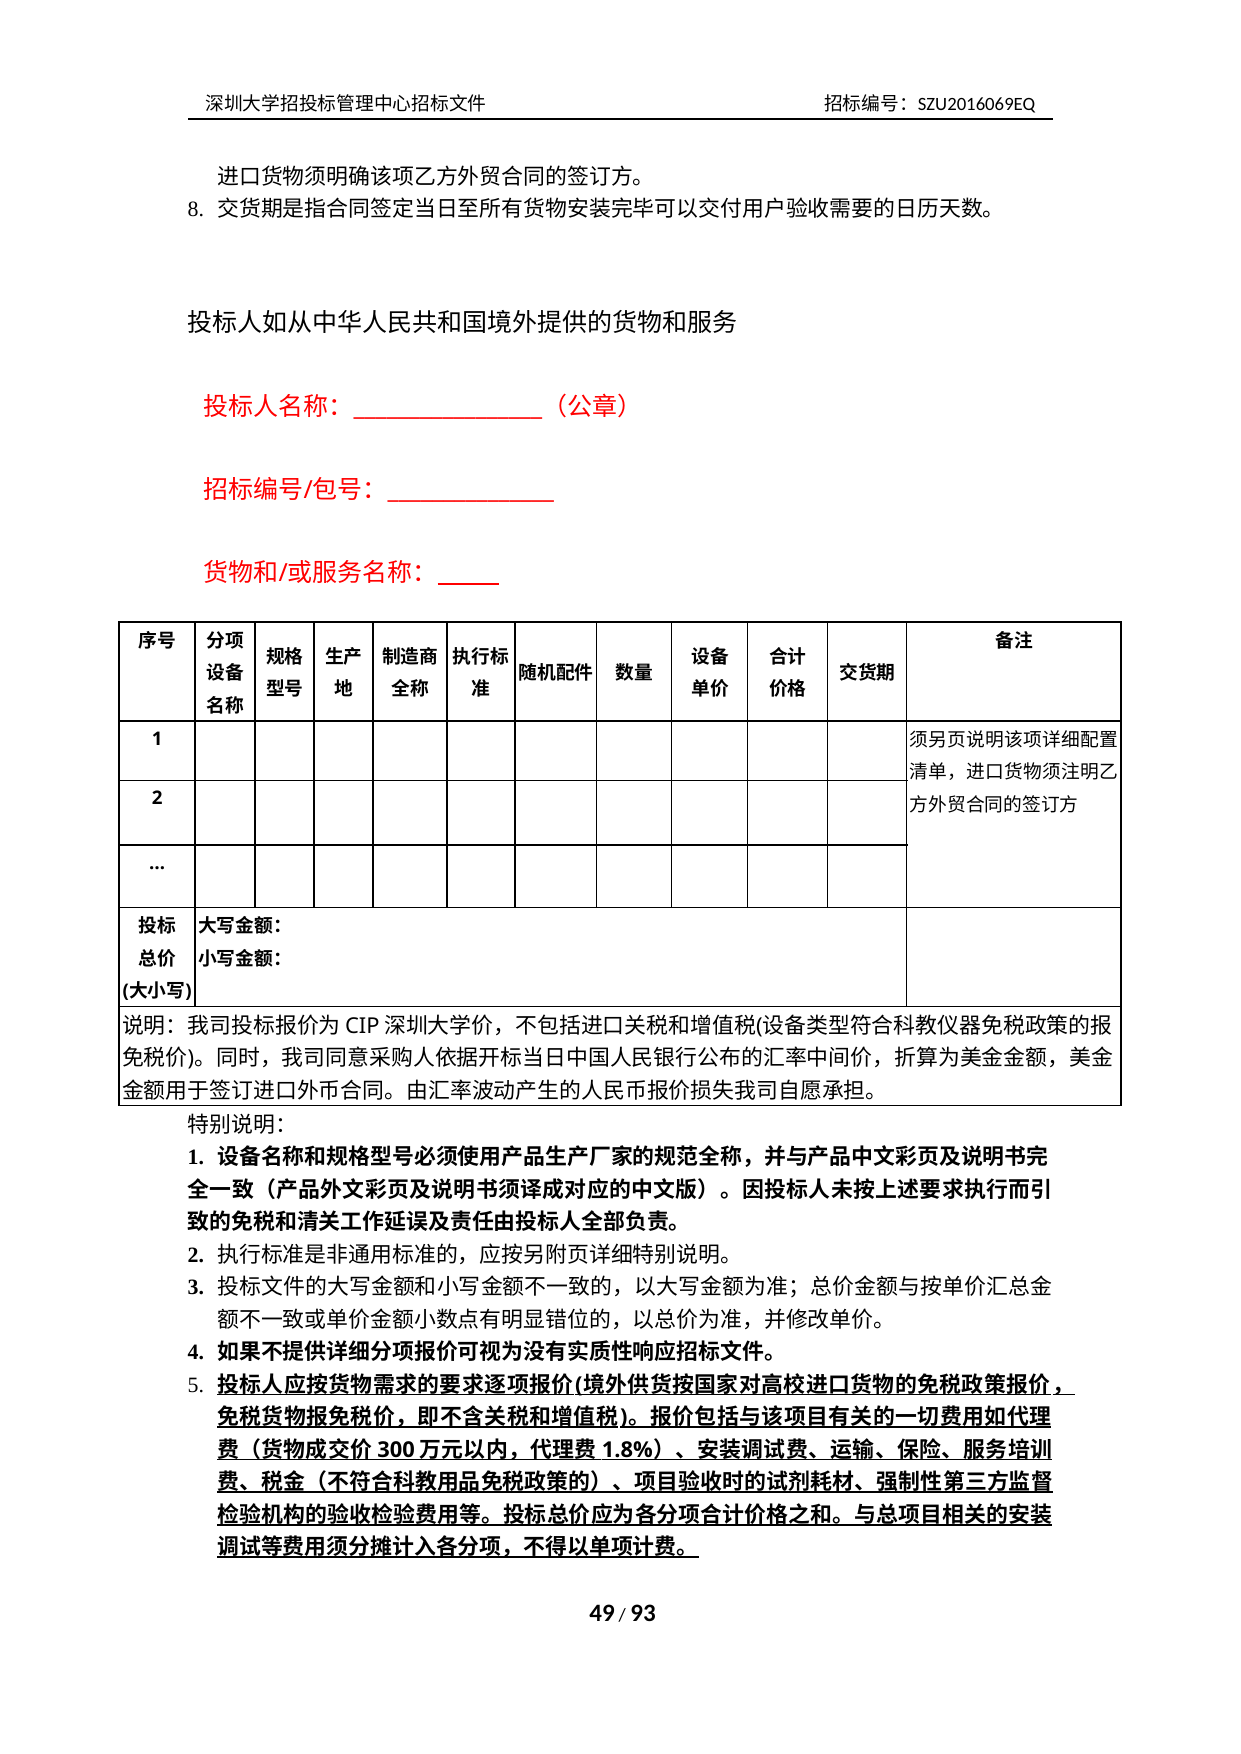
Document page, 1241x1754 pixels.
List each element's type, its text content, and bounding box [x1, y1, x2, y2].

table_cell [256, 781, 313, 844]
table_header 合计 价格 [748, 623, 827, 720]
table_cell 须另页说明该项详细配置清单，进口货物须注明乙方外贸合同的签订方 [907, 722, 1120, 907]
table_cell [597, 781, 671, 844]
table_cell 说明：我司投标报价为CIP深圳大学价，不包括进口关税和增值税(设备类型符合科教仪器免税政策的报免税价)。同时，我司同意采购人依据开标当日中国人民银行公布的汇率中间价，折算为美金金额，美金金额用于签订进口外币合同。由汇率波动产生的人民币报价损失我司自愿承担。 [120, 1007, 1120, 1105]
list 交货期是指合同签定当日至所有货物安装完毕可以交付用户验收需要的日历天数。 [187, 191, 1053, 223]
table_header 数量 [597, 623, 671, 720]
table_cell [256, 846, 313, 907]
table_cell [448, 722, 514, 779]
table_cell [374, 846, 446, 907]
table_cell 1 [120, 722, 194, 779]
table_cell [597, 722, 671, 779]
list 设备名称和规格型号必须使用产品生产厂家的规范全称，并与产品中文彩页及说明书完 [187, 1139, 1053, 1171]
table_cell [672, 781, 747, 844]
table_cell 投标 总价 (大小写) [120, 908, 194, 1006]
table_cell 大写金额： 小写金额： [196, 908, 906, 1006]
table_cell [516, 781, 596, 844]
table_cell [748, 781, 827, 844]
text 投标人如从中华人民共和国境外提供的货物和服务 [187, 288, 1053, 353]
table_cell 2 [120, 781, 194, 844]
table_cell [315, 722, 372, 779]
table_cell [256, 722, 313, 779]
list 执行标准是非通用标准的，应按另附页详细特别说明。 [187, 1236, 1053, 1269]
table_header 序号 [120, 623, 194, 720]
table_header 交货期 [828, 623, 906, 720]
table_header 规格型号 [256, 623, 313, 720]
table_header 生产地 [315, 623, 372, 720]
table_cell [448, 781, 514, 844]
list 投标文件的大写金额和小写金额不一致的，以大写金额为准；总价金额与按单价汇总金额不一致或单价金额小数点有明显错位的，以总价为准，并修改单价。 [187, 1269, 1053, 1334]
table_cell [828, 846, 906, 907]
table_cell [516, 846, 596, 907]
table_cell [315, 781, 372, 844]
text 全一致（产品外文彩页及说明书须译成对应的中文版）。因投标人未按上述要求执行而引致的免税和清关工作延误及责任由投标人全部负责。 [187, 1171, 1053, 1236]
list 投标人应按货物需求的要求逐项报价(境外供货按国家对高校进口货物的免税政策报价，免税货物报免税价，即不含关税和增值税)。报价包括与该项目有关的一切费用如代理费（货物成交价300万元以内，代理费1.8%）、安装调试费、运输、保险、服务培训费、税金（不符合科教用品免税政策的）、项目验收时的试剂耗材、强制性第三方监督检验机构的验收检验费用等。投标总价应为各分项合计价格之和。与总项目相关的安装调试等费用须分摊计入各分项，不得以单项计费。 [187, 1366, 1053, 1561]
table_cell [748, 846, 827, 907]
table_cell [315, 846, 372, 907]
table_cell [374, 722, 446, 779]
table_cell [828, 781, 906, 844]
table_cell [597, 846, 671, 907]
text 货物和/或服务名称： [203, 538, 1053, 603]
table_header 执行标准 [448, 623, 514, 720]
table_cell [196, 722, 254, 779]
table_cell [196, 781, 254, 844]
table_header 制造商全称 [374, 623, 446, 720]
table_cell [196, 846, 254, 907]
list 如果不提供详细分项报价可视为没有实质性响应招标文件。 [187, 1334, 1053, 1366]
table_header 分项设备名称 [196, 623, 254, 720]
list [187, 158, 1053, 191]
table_cell [374, 781, 446, 844]
table_cell … [120, 846, 194, 907]
table_cell [828, 722, 906, 779]
table_cell [672, 846, 747, 907]
table_header 设备 单价 [672, 623, 747, 720]
table_cell [907, 908, 1120, 1006]
table_cell [516, 722, 596, 779]
table_header 备注 [907, 623, 1120, 720]
text 招标编号/包号：_______________ [203, 455, 1053, 520]
text 特别说明： [187, 1106, 1053, 1139]
table_cell [672, 722, 747, 779]
text 投标人名称：_________________（公章） [203, 372, 1053, 437]
table_header 随机配件 [516, 623, 596, 720]
table_cell [448, 846, 514, 907]
table_cell [748, 722, 827, 779]
